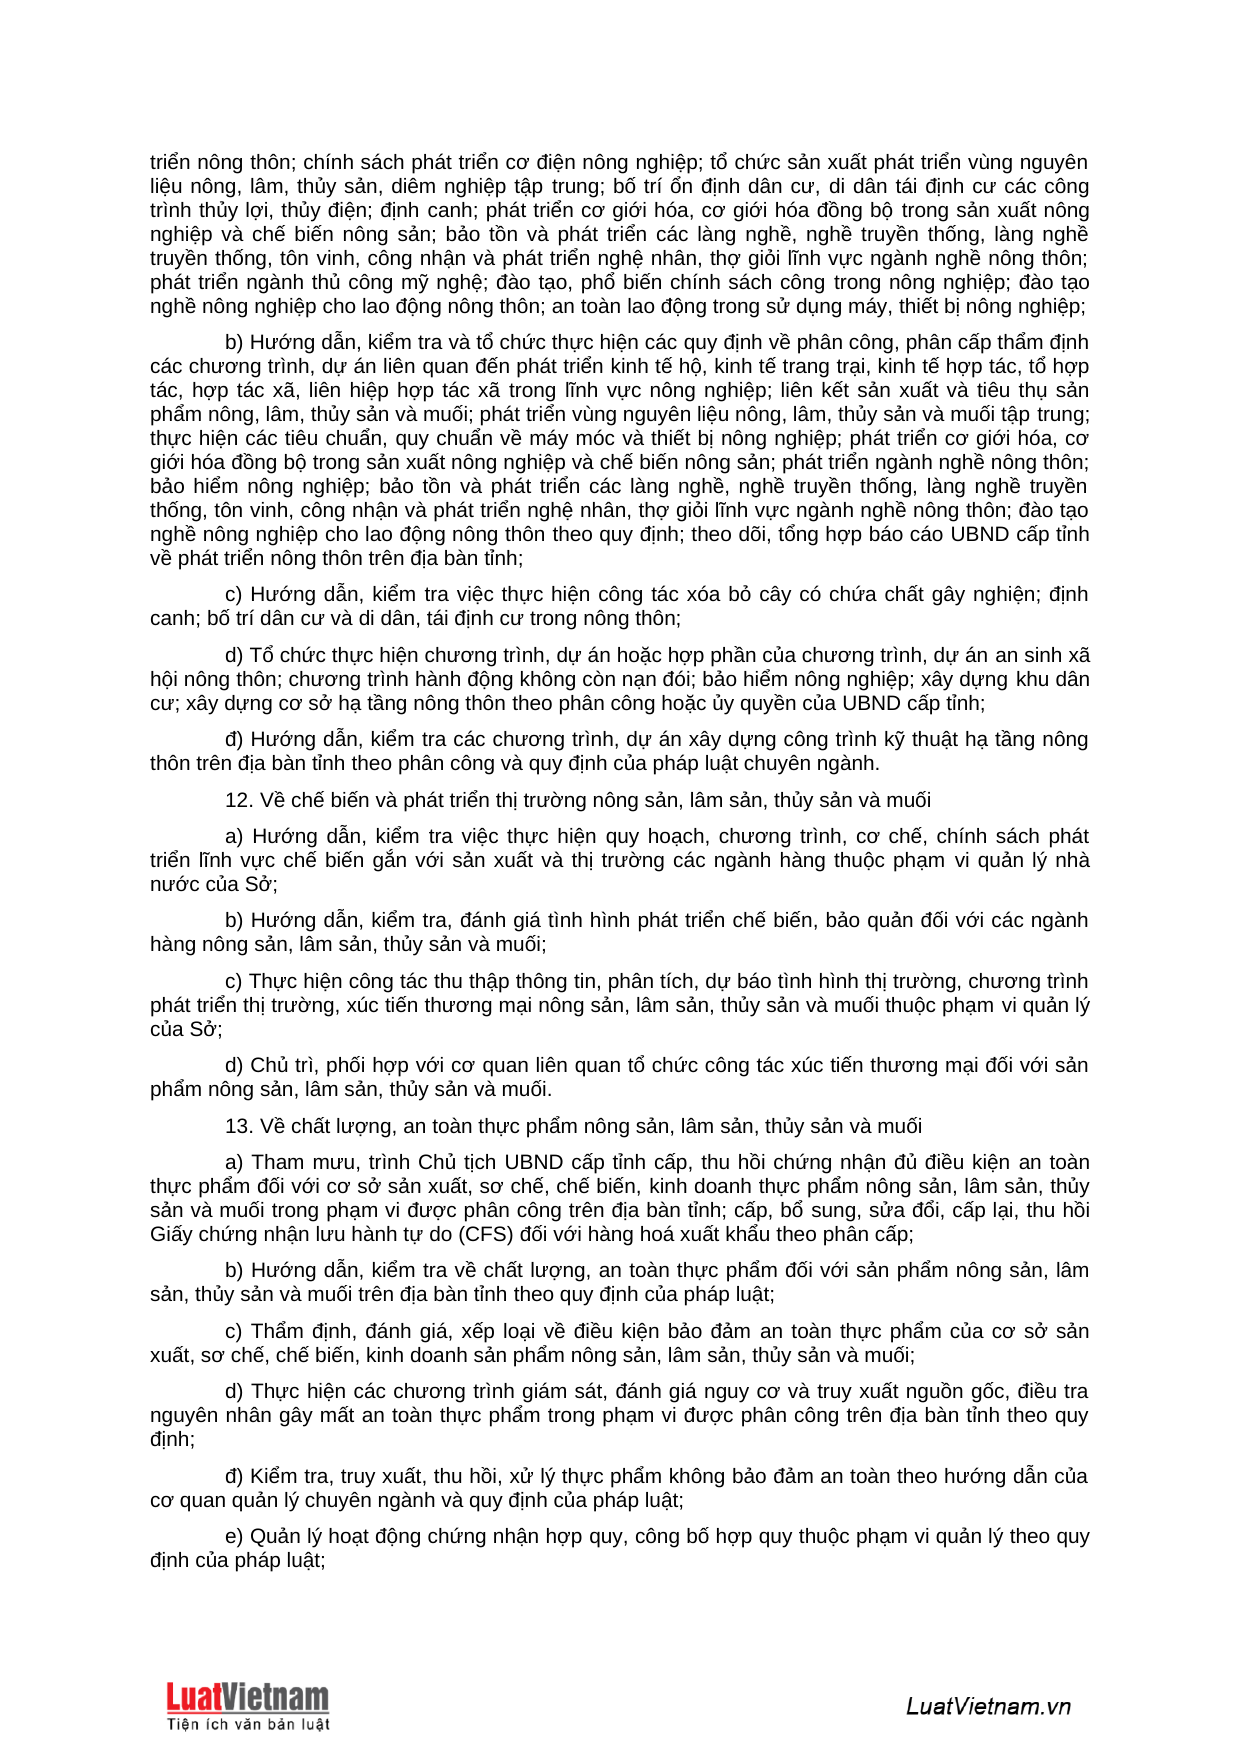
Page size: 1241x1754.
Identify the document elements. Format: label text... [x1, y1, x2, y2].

text d) Thực hiện các chương trình giám sát, đánh giá nguy cơ và truy xuất nguồn gốc, điều tra nguyên nhân gây mất an toàn thực phẩm trong phạm vi được phân công trên địa bàn tỉnh theo quy định; [150, 1379, 1090, 1451]
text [150, 150, 1090, 318]
text b) Hướng dẫn, kiểm tra về chất lượng, an toàn thực phẩm đối với sản phẩm nông sản, lâm sản, thủy sản và muối trên địa bàn tỉnh theo quy định của pháp luật; [150, 1258, 1090, 1306]
text 12. Về chế biến và phát triển thị trường nông sản, lâm sản, thủy sản và muối [150, 787, 1090, 811]
picture [150, 1659, 1090, 1754]
text e) Quản lý hoạt động chứng nhận hợp quy, công bố hợp quy thuộc phạm vi quản lý theo quy định của pháp luật; [150, 1524, 1090, 1572]
text c) Thẩm định, đánh giá, xếp loại về điều kiện bảo đảm an toàn thực phẩm của cơ sở sản xuất, sơ chế, chế biến, kinh doanh sản phẩm nông sản, lâm sản, thủy sản và muối; [150, 1319, 1090, 1367]
text c) Thực hiện công tác thu thập thông tin, phân tích, dự báo tình hình thị trường, chương trình phát triển thị trường, xúc tiến thương mại nông sản, lâm sản, thủy sản và muối thuộc phạm vi quản lý của Sở; [150, 969, 1090, 1041]
text đ) Kiểm tra, truy xuất, thu hồi, xử lý thực phẩm không bảo đảm an toàn theo hướng dẫn của cơ quan quản lý chuyên ngành và quy định của pháp luật; [150, 1463, 1090, 1511]
text a) Tham mưu, trình Chủ tịch UBND cấp tỉnh cấp, thu hồi chứng nhận đủ điều kiện an toàn thực phẩm đối với cơ sở sản xuất, sơ chế, chế biến, kinh doanh thực phẩm nông sản, lâm sản, thủy sản và muối trong phạm vi được phân công trên địa bàn tỉnh; cấp, bổ sung, sửa đổi, cấp lại, thu hồi Giấy chứng nhận lưu hành tự do (CFS) đối với hàng hoá xuất khẩu theo phân cấp; [150, 1150, 1090, 1246]
text a) Hướng dẫn, kiểm tra việc thực hiện quy hoạch, chương trình, cơ chế, chính sách phát triển lĩnh vực chế biến gắn với sản xuất và thị trường các ngành hàng thuộc phạm vi quản lý nhà nước của Sở; [150, 824, 1090, 896]
text d) Chủ trì, phối hợp với cơ quan liên quan tổ chức công tác xúc tiến thương mại đối với sản phẩm nông sản, lâm sản, thủy sản và muối. [150, 1053, 1090, 1101]
text d) Tổ chức thực hiện chương trình, dự án hoặc hợp phần của chương trình, dự án an sinh xã hội nông thôn; chương trình hành động không còn nạn đói; bảo hiểm nông nghiệp; xây dựng khu dân cư; xây dựng cơ sở hạ tầng nông thôn theo phân công hoặc ủy quyền của UBND cấp tỉnh; [150, 643, 1090, 714]
text b) Hướng dẫn, kiểm tra và tổ chức thực hiện các quy định về phân công, phân cấp thẩm định các chương trình, dự án liên quan đến phát triển kinh tế hộ, kinh tế trang trại, kinh tế hợp tác, tổ hợp tác, hợp tác xã, liên hiệp hợp tác xã trong lĩnh vực nông nghiệp; liên kết sản xuất và tiêu thụ sản phẩm nông, lâm, thủy sản và muối; phát triển vùng nguyên liệu nông, lâm, thủy sản và muối tập trung; thực hiện các tiêu chuẩn, quy chuẩn về máy móc và thiết bị nông nghiệp; phát triển cơ giới hóa, cơ giới hóa đồng bộ trong sản xuất nông nghiệp và chế biến nông sản; phát triển ngành nghề nông thôn; bảo hiểm nông nghiệp; bảo tồn và phát triển các làng nghề, nghề truyền thống, làng nghề truyền thống, tôn vinh, công nhận và phát triển nghệ nhân, thợ giỏi lĩnh vực ngành nghề nông thôn; đào tạo nghề nông nghiệp cho lao động nông thôn theo quy định; theo dõi, tổng hợp báo cáo UBND cấp tỉnh về phát triển nông thôn trên địa bàn tỉnh; [150, 330, 1090, 570]
text c) Hướng dẫn, kiểm tra việc thực hiện công tác xóa bỏ cây có chứa chất gây nghiện; định canh; bố trí dân cư và di dân, tái định cư trong nông thôn; [150, 582, 1090, 630]
text b) Hướng dẫn, kiểm tra, đánh giá tình hình phát triển chế biến, bảo quản đối với các ngành hàng nông sản, lâm sản, thủy sản và muối; [150, 908, 1090, 956]
text đ) Hướng dẫn, kiểm tra các chương trình, dự án xây dựng công trình kỹ thuật hạ tầng nông thôn trên địa bàn tỉnh theo phân công và quy định của pháp luật chuyên ngành. [150, 727, 1090, 775]
text 13. Về chất lượng, an toàn thực phẩm nông sản, lâm sản, thủy sản và muối [150, 1113, 1090, 1137]
